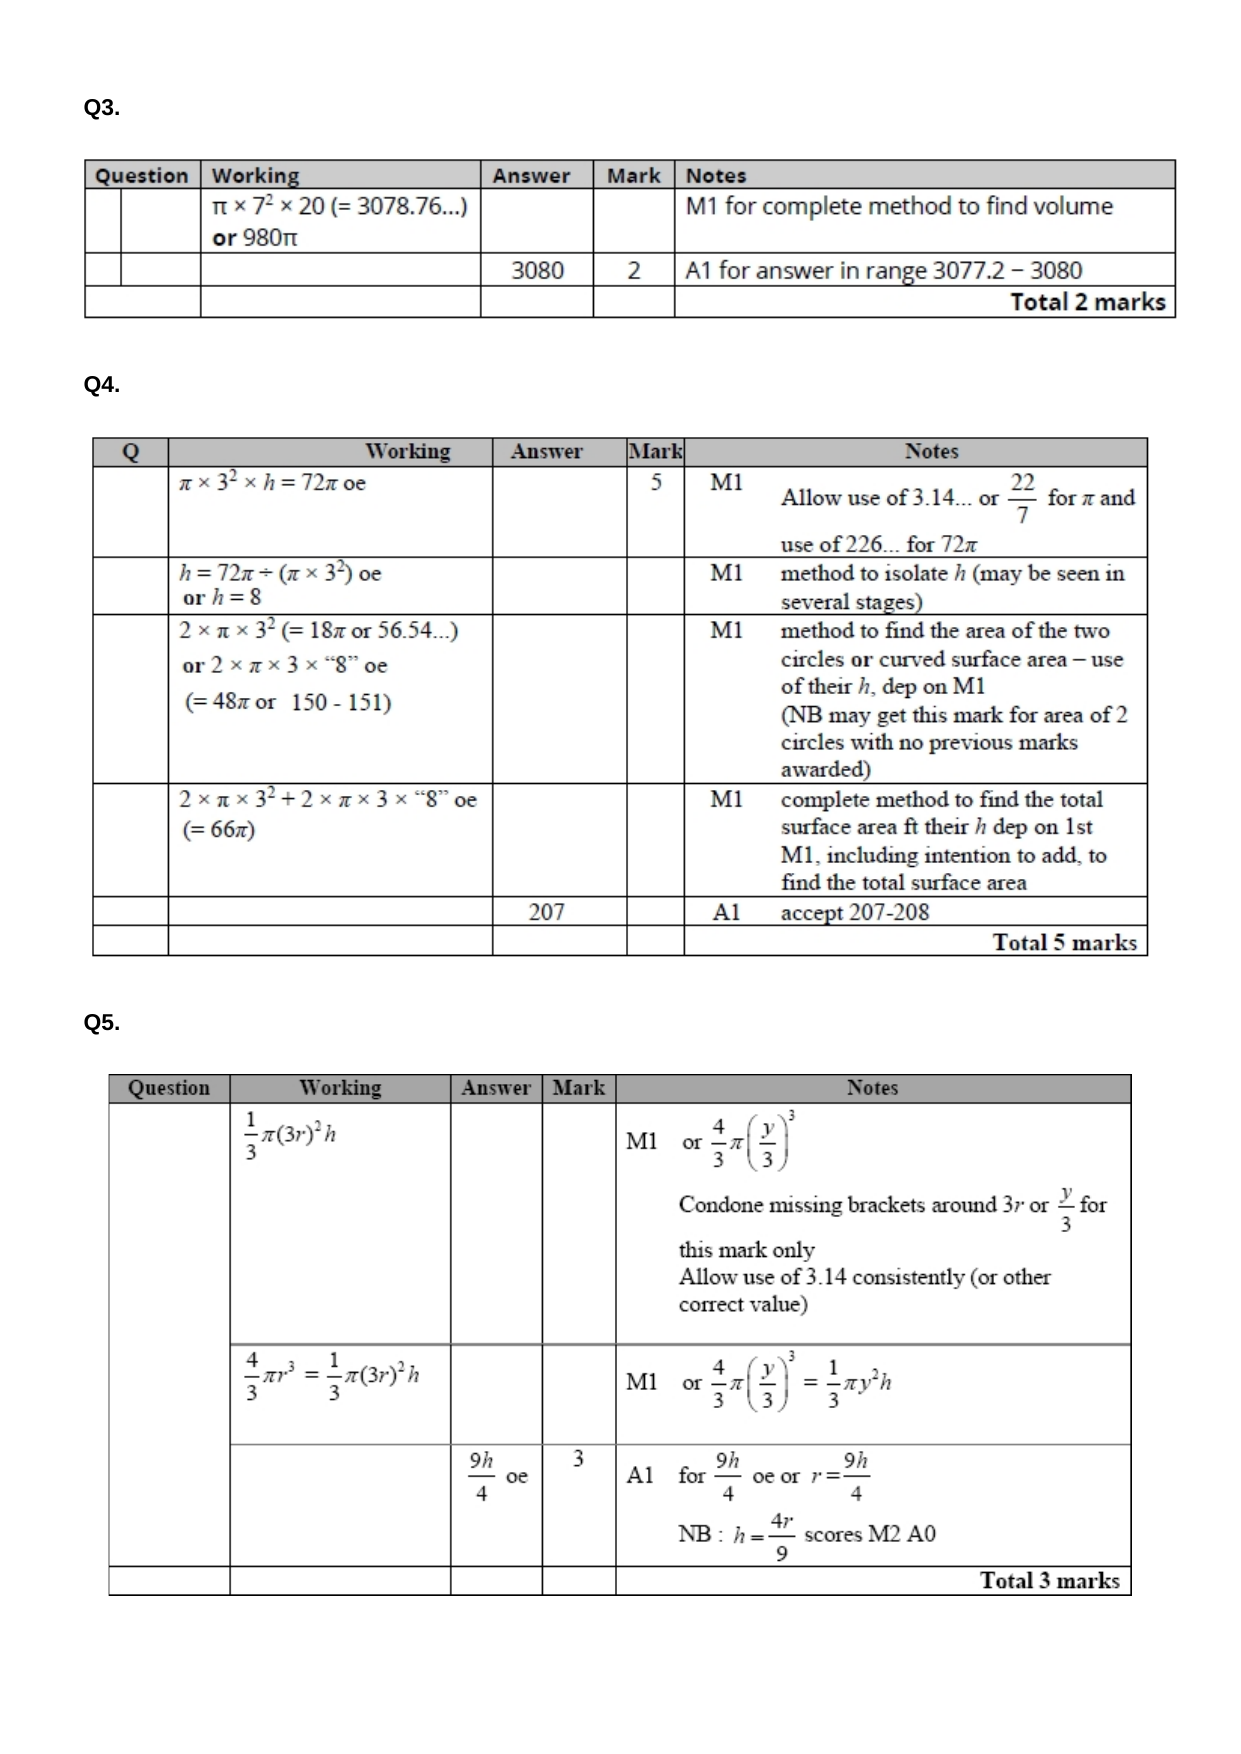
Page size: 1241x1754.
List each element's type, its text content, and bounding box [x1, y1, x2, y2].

picture [108, 1074, 1132, 1596]
picture [91, 436, 1149, 958]
text Q3. [83, 94, 1157, 146]
text Q4. [83, 371, 1157, 424]
picture [83, 158, 1178, 320]
text Q5. [83, 1009, 1157, 1062]
